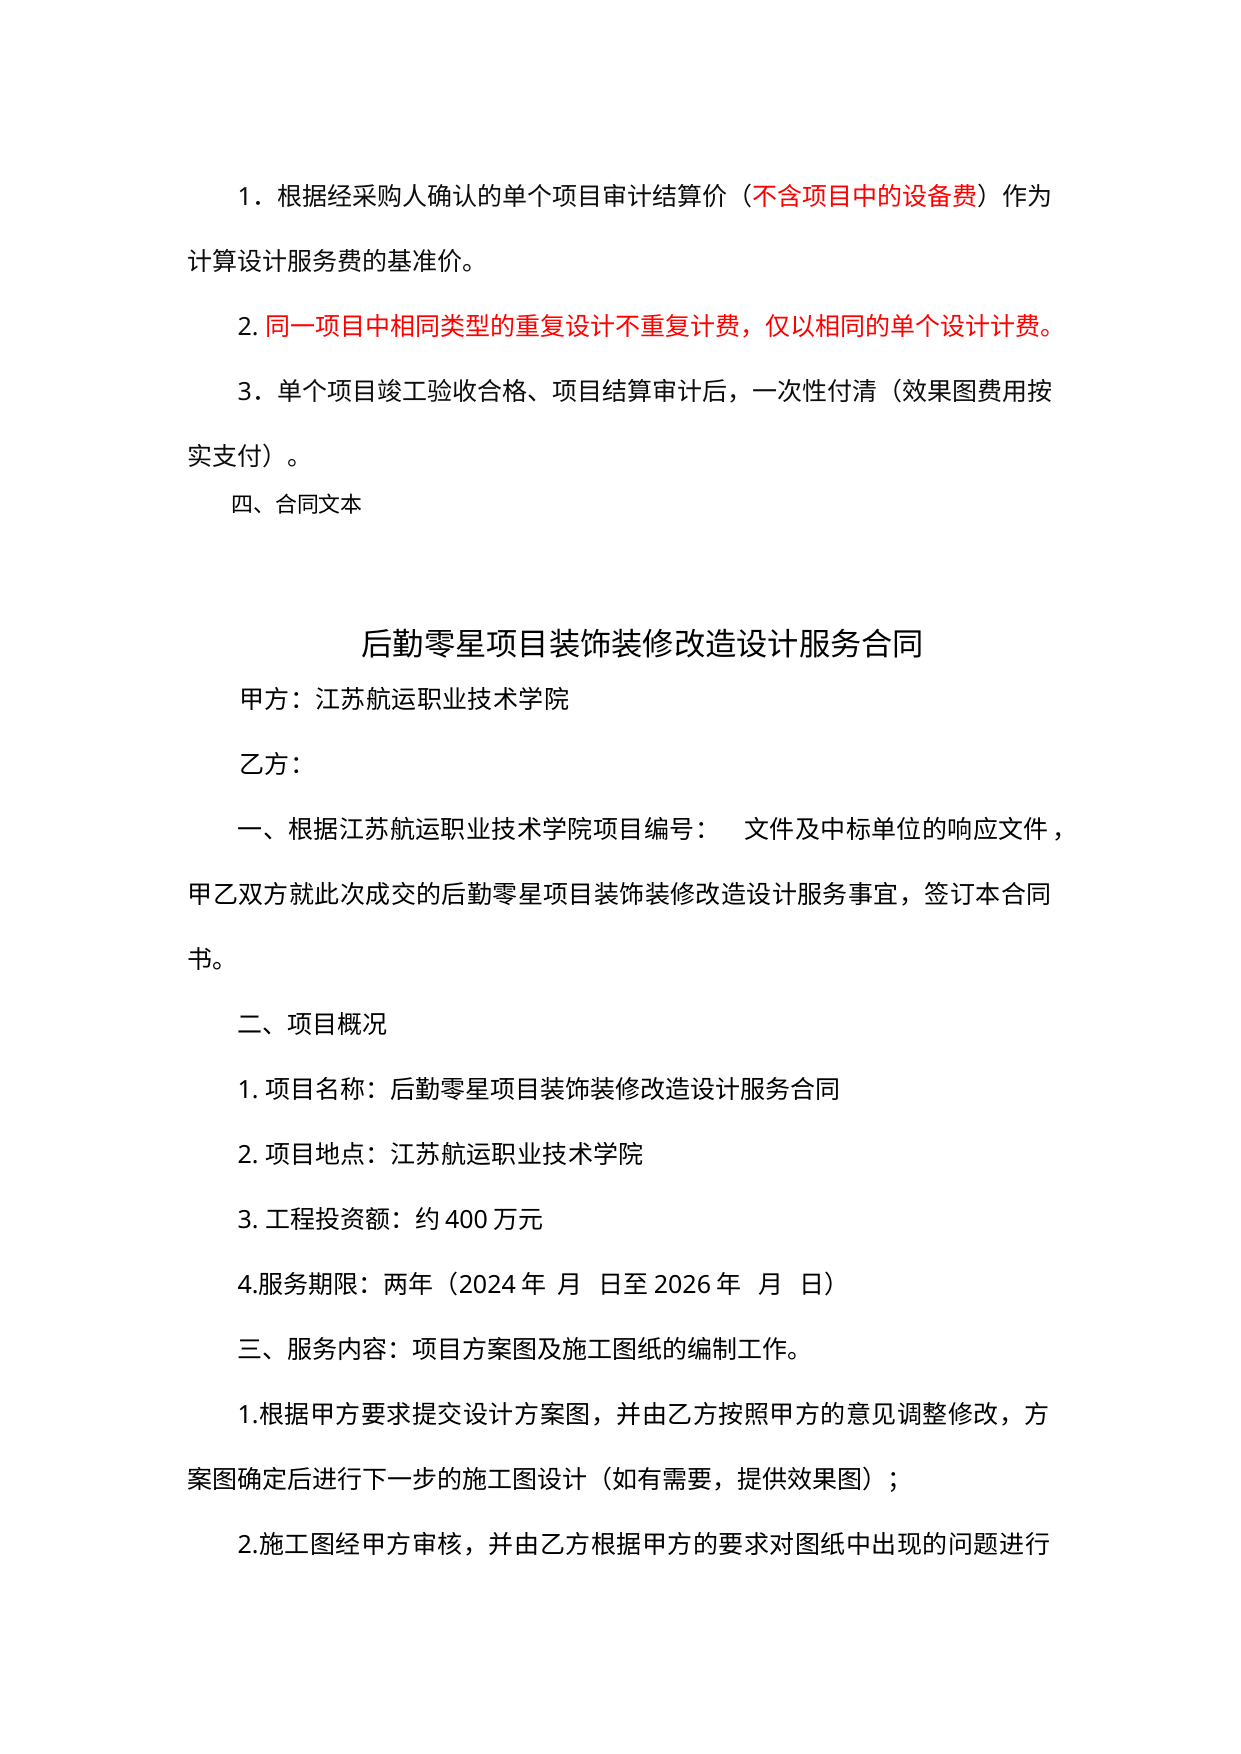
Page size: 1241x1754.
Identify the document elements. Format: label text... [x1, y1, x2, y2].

text 2. 项目地点：江苏航运职业技术学院 [187, 1120, 1053, 1185]
text 4.服务期限：两年（2024年 月 日至2026年 月 日） [187, 1250, 1053, 1315]
text 四、合同文本 [187, 487, 1053, 519]
text 后勤零星项目装饰装修改造设计服务合同 [187, 617, 1031, 665]
text 3. 工程投资额：约400万元 [187, 1185, 1053, 1250]
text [187, 1510, 1053, 1575]
text 二、项目概况 [187, 990, 1053, 1055]
text 甲方：江苏航运职业技术学院 [187, 665, 1053, 730]
text 1.根据甲方要求提交设计方案图，并由乙方按照甲方的意见调整修改，方案图确定后进行下一步的施工图设计（如有需要，提供效果图）； [187, 1380, 1053, 1510]
text 一、根据江苏航运职业技术学院项目编号： 文件及中标单位的响应文件，甲乙双方就此次成交的后勤零星项目装饰装修改造设计服务事宜，签订本合同书。 [187, 795, 1053, 990]
text 2. 同一项目中相同类型的重复设计不重复计费，仅以相同的单个设计计费。 [187, 292, 1053, 357]
text 3．单个项目竣工验收合格、项目结算审计后，一次性付清（效果图费用按实支付）。 [187, 357, 1053, 487]
text 三、服务内容：项目方案图及施工图纸的编制工作。 [187, 1315, 1053, 1380]
text 1. 项目名称：后勤零星项目装饰装修改造设计服务合同 [187, 1055, 1053, 1120]
text 乙方： [187, 730, 1053, 795]
text 1．根据经采购人确认的单个项目审计结算价（不含项目中的设备费）作为计算设计服务费的基准价。 [187, 162, 1053, 292]
